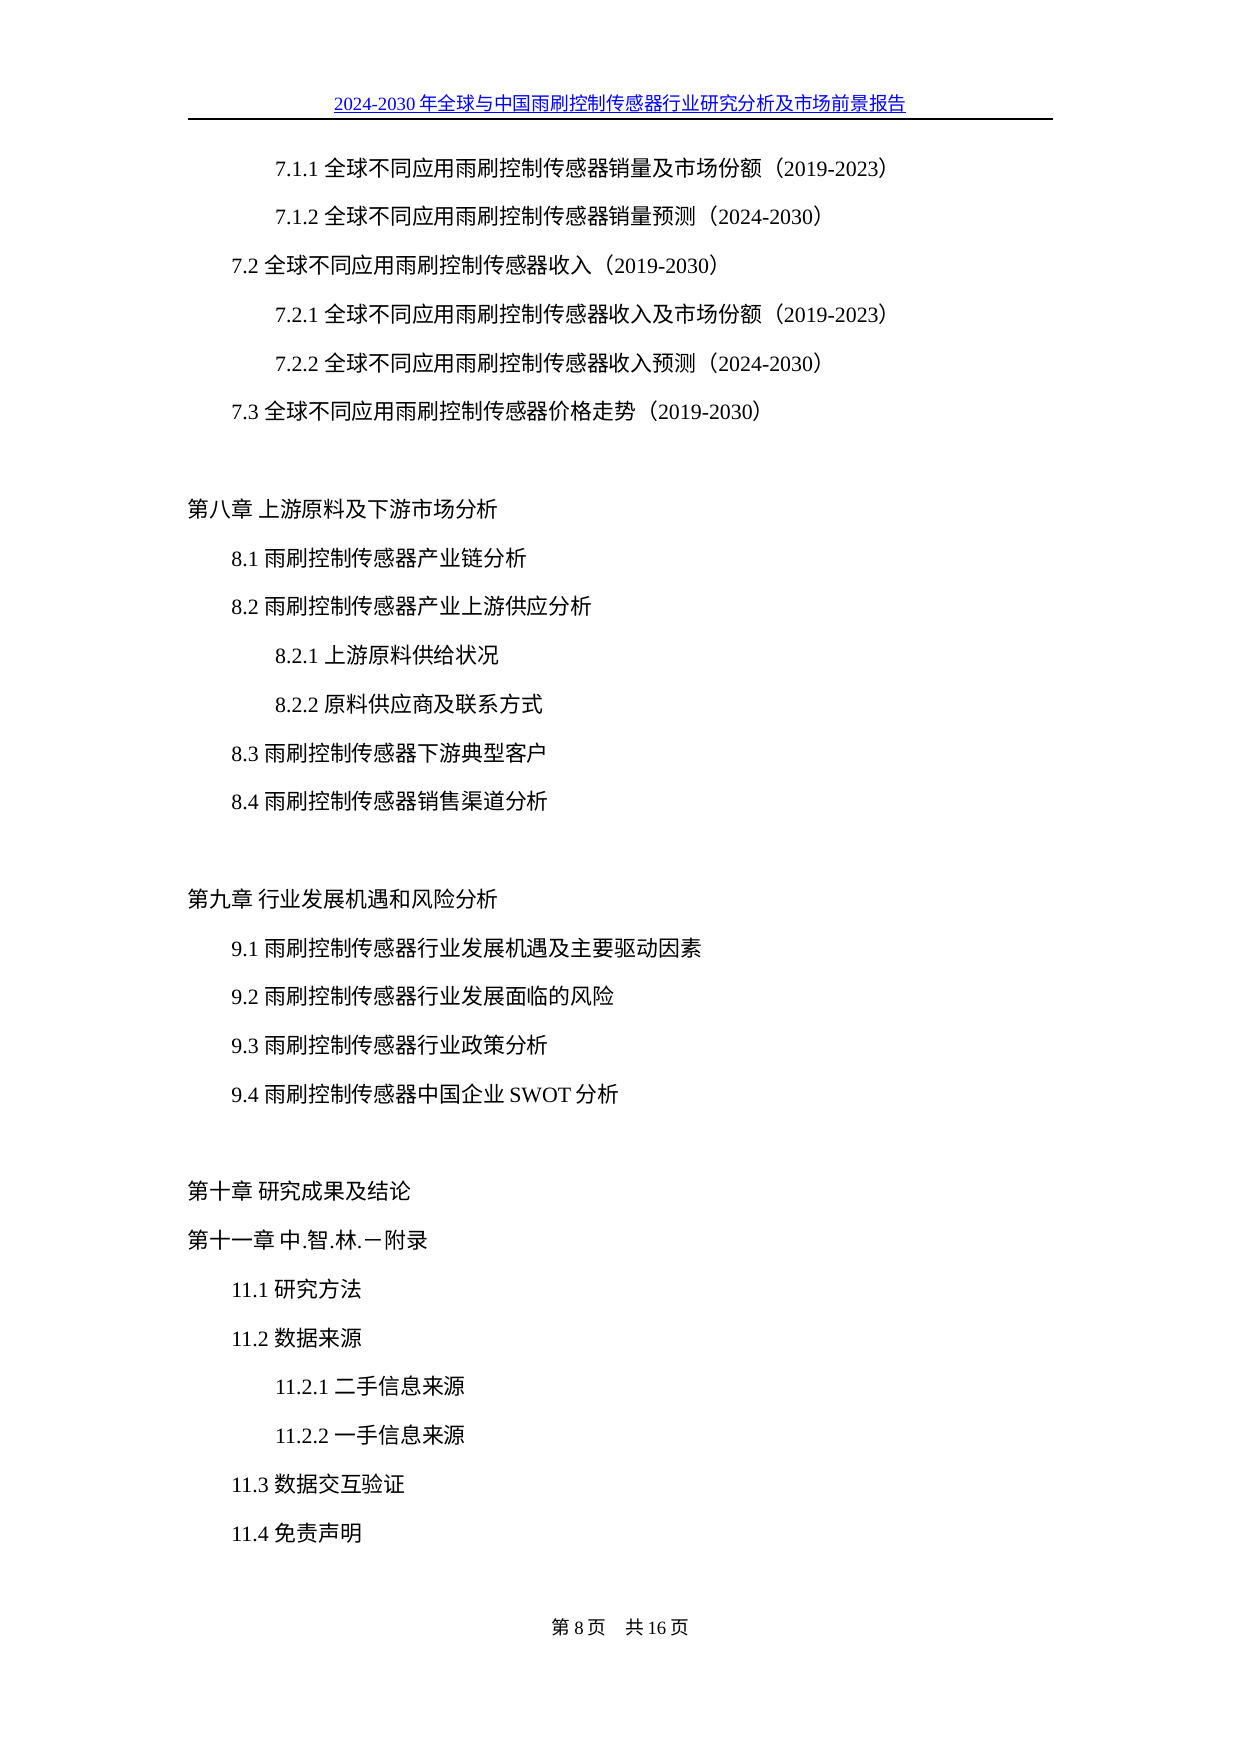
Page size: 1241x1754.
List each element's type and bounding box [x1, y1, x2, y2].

text [187, 150, 1053, 1548]
